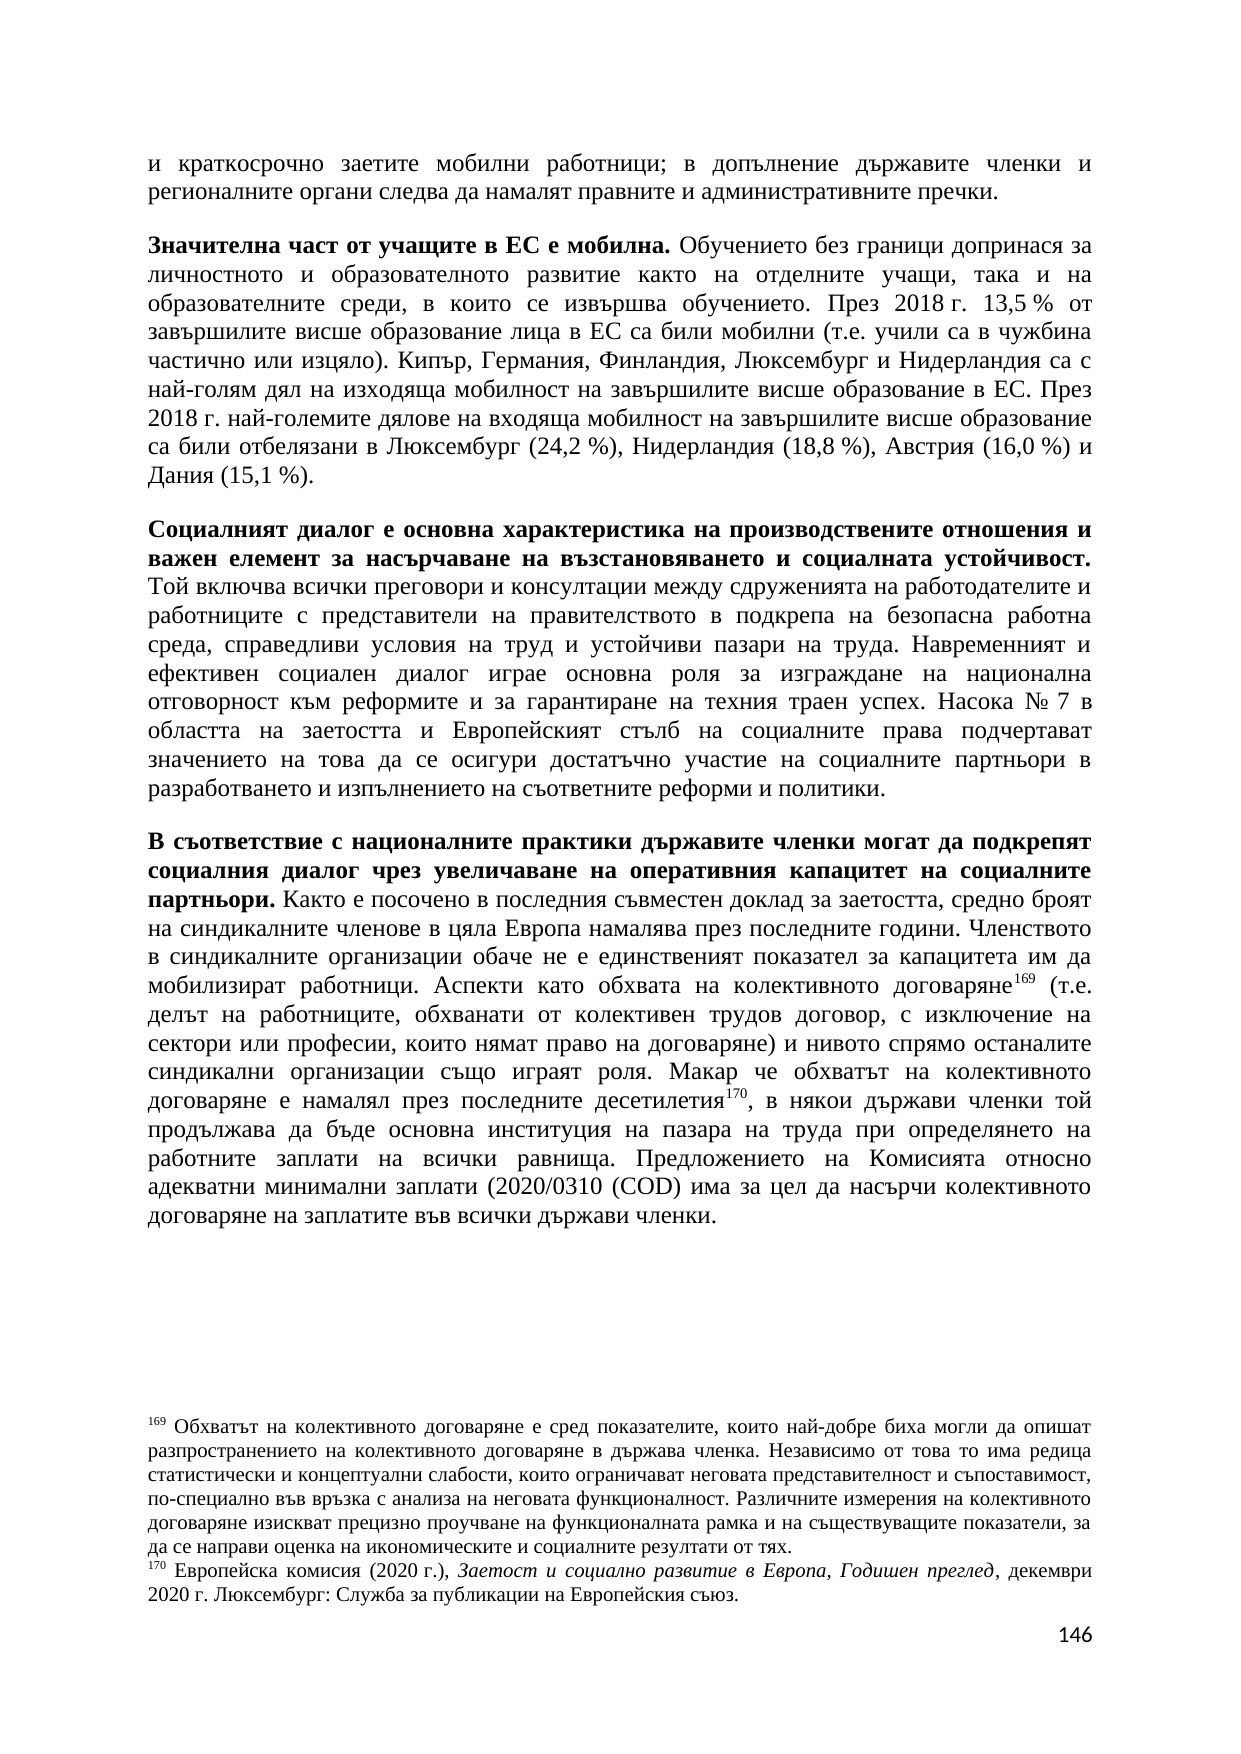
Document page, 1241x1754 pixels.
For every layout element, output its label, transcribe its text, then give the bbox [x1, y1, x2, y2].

text В съответствие с националните практики държавите членки могат да подкрепят социалния диалог чрез увеличаване на оперативния капацитет на социалните партньори. Както е посочено в последния съвместен доклад за заетостта, средно броят на синдикалните членове в цяла Европа намалява през последните години. Членството в синдикалните организации обаче не е единственият показател за капацитета им да мобилизират работници. Аспекти като обхвата на колективното договаряне (т.е. делът на работниците, обхванати от колективен трудов договор, с изключение на сектори или професии, които нямат право на договаряне) и нивото спрямо останалите синдикални организации също играят роля. Макар че обхватът на колективното договаряне е намалял през последните десетилетия, в някои държави членки той продължава да бъде основна институция на пазара на труда при определянето на работните заплати на всички равнища. Предложението на Комисията относно адекватни минимални заплати (2020/0310 (COD) има за цел да насърчи колективното договаряне на заплатите във всички държави членки. [148, 826, 1092, 1229]
text Значителна част от учащите в ЕС е мобилна. Обучението без граници допринася за личностното и образователното развитие както на отделните учащи, така и на образователните среди, в които се извършва обучението. През 2018 г. 13,5 % от завършилите висше образование лица в ЕС са били мобилни (т.е. учили са в чужбина частично или изцяло). Кипър, Германия, Финландия, Люксембург и Нидерландия са с най-голям дял на изходяща мобилност на завършилите висше образование в ЕС. През 2018 г. най-големите дялове на входяща мобилност на завършилите висше образование са били отбелязани в Люксембург (24,2 %), Нидерландия (18,8 %), Австрия (16,0 %) и Дания (15,1 %). [148, 230, 1092, 489]
text Социалният диалог е основна характеристика на производствените отношения и важен елемент за насърчаване на възстановяването и социалната устойчивост. Той включва всички преговори и консултации между сдруженията на работодателите и работниците с представители на правителството в подкрепа на безопасна работна среда, справедливи условия на труд и устойчиви пазари на труда. Навременният и ефективен социален диалог играе основна роля за изграждане на национална отговорност към реформите и за гарантиране на техния траен успех. Насока № 7 в областта на заетостта и Европейският стълб на социалните права подчертават значението на това да се осигури достатъчно участие на социалните партньори в разработването и изпълнението на съответните реформи и политики. [148, 514, 1092, 801]
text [148, 148, 1092, 205]
